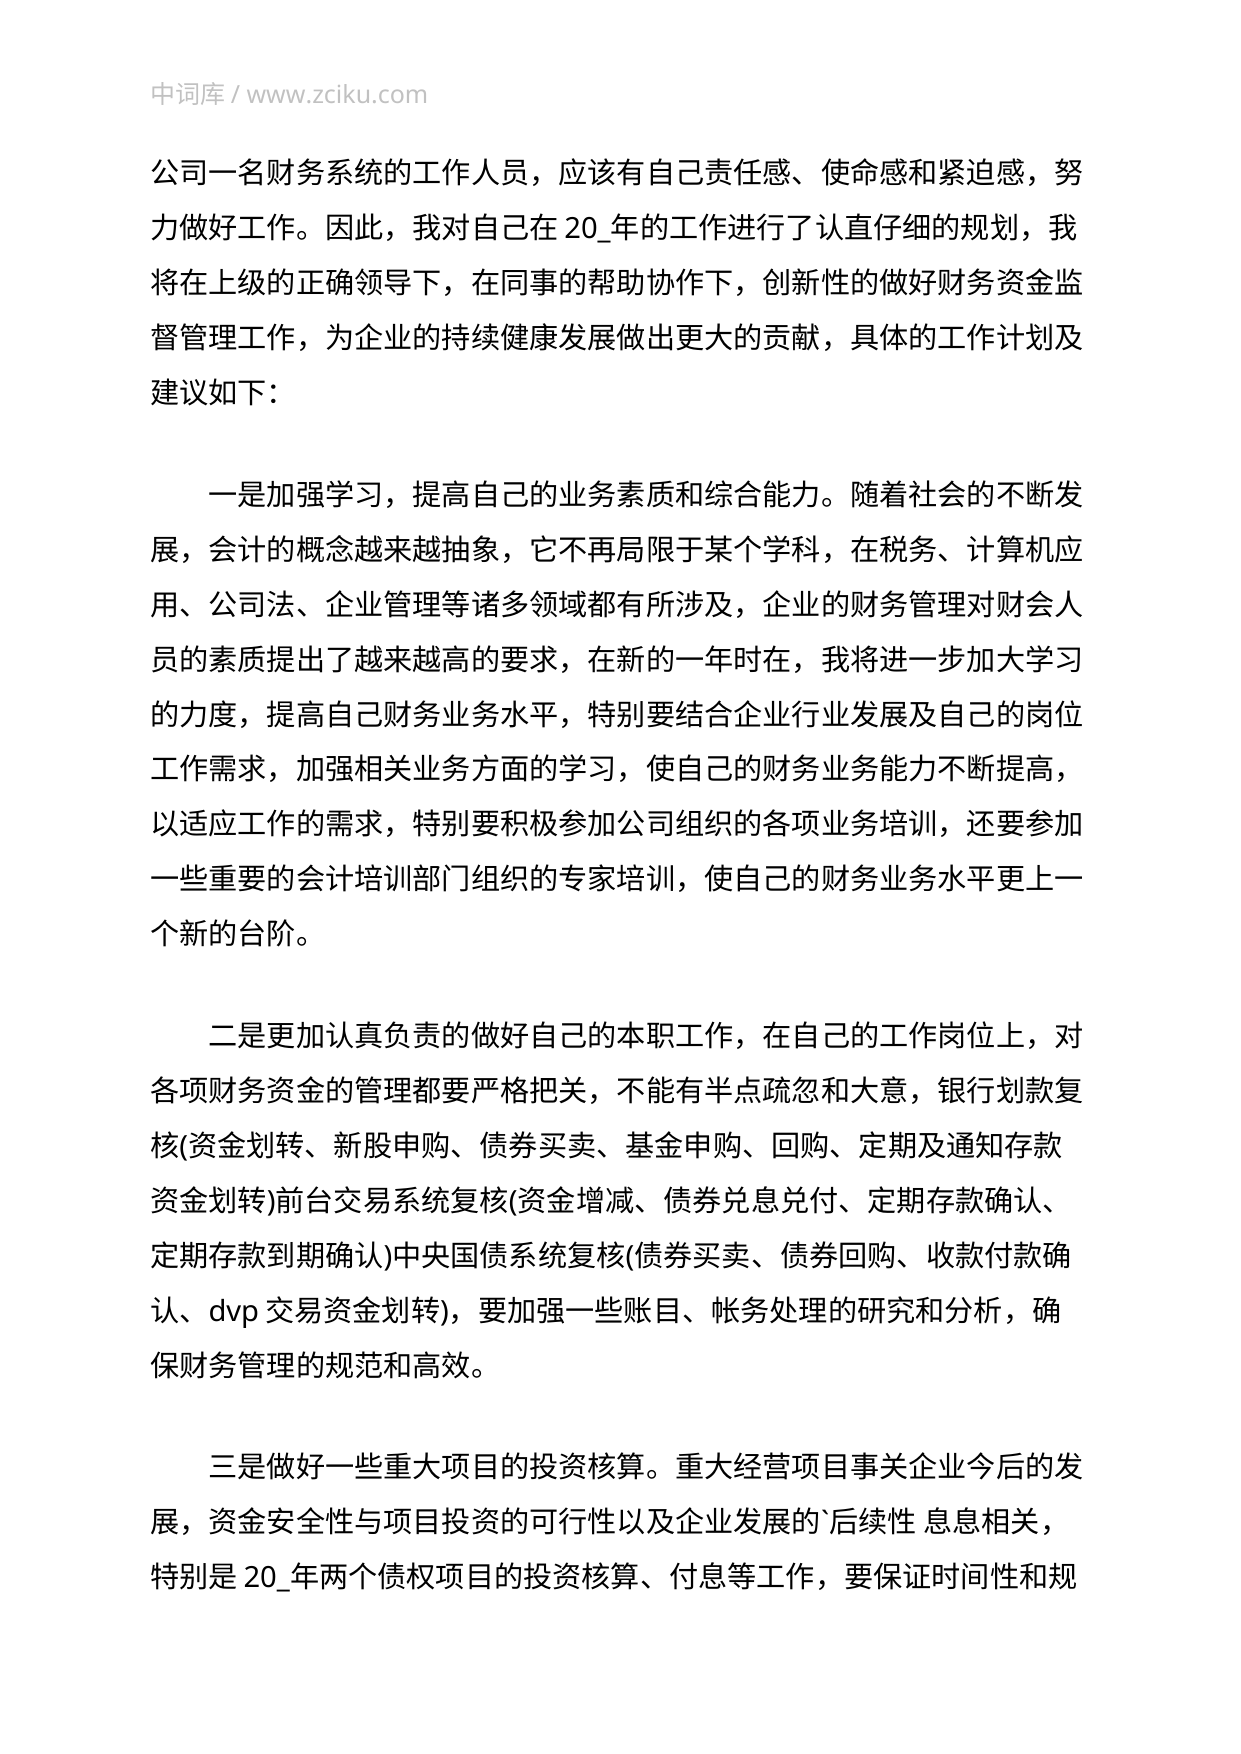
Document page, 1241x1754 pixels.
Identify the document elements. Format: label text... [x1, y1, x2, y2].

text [150, 150, 1090, 412]
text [150, 1444, 1090, 1596]
text 一是加强学习，提高自己的业务素质和综合能力。随着社会的不断发展，会计的概念越来越抽象，它不再局限于某个学科，在税务、计算机应用、公司法、企业管理等诸多领域都有所涉及，企业的财务管理对财会人员的素质提出了越来越高的要求，在新的一年时在，我将进一步加大学习的力度，提高自己财务业务水平，特别要结合企业行业发展及自己的岗位工作需求，加强相关业务方面的学习，使自己的财务业务能力不断提高，以适应工作的需求，特别要积极参加公司组织的各项业务培训，还要参加一些重要的会计培训部门组织的专家培训，使自己的财务业务水平更上一个新的台阶。 [150, 471, 1090, 953]
text 二是更加认真负责的做好自己的本职工作，在自己的工作岗位上，对各项财务资金的管理都要严格把关，不能有半点疏忽和大意，银行划款复核(资金划转、新股申购、债券买卖、基金申购、回购、定期及通知存款资金划转)前台交易系统复核(资金增减、债券兑息兑付、定期存款确认、定期存款到期确认)中央国债系统复核(债券买卖、债券回购、收款付款确认、dvp交易资金划转)，要加强一些账目、帐务处理的研究和分析，确保财务管理的规范和高效。 [150, 1012, 1090, 1384]
